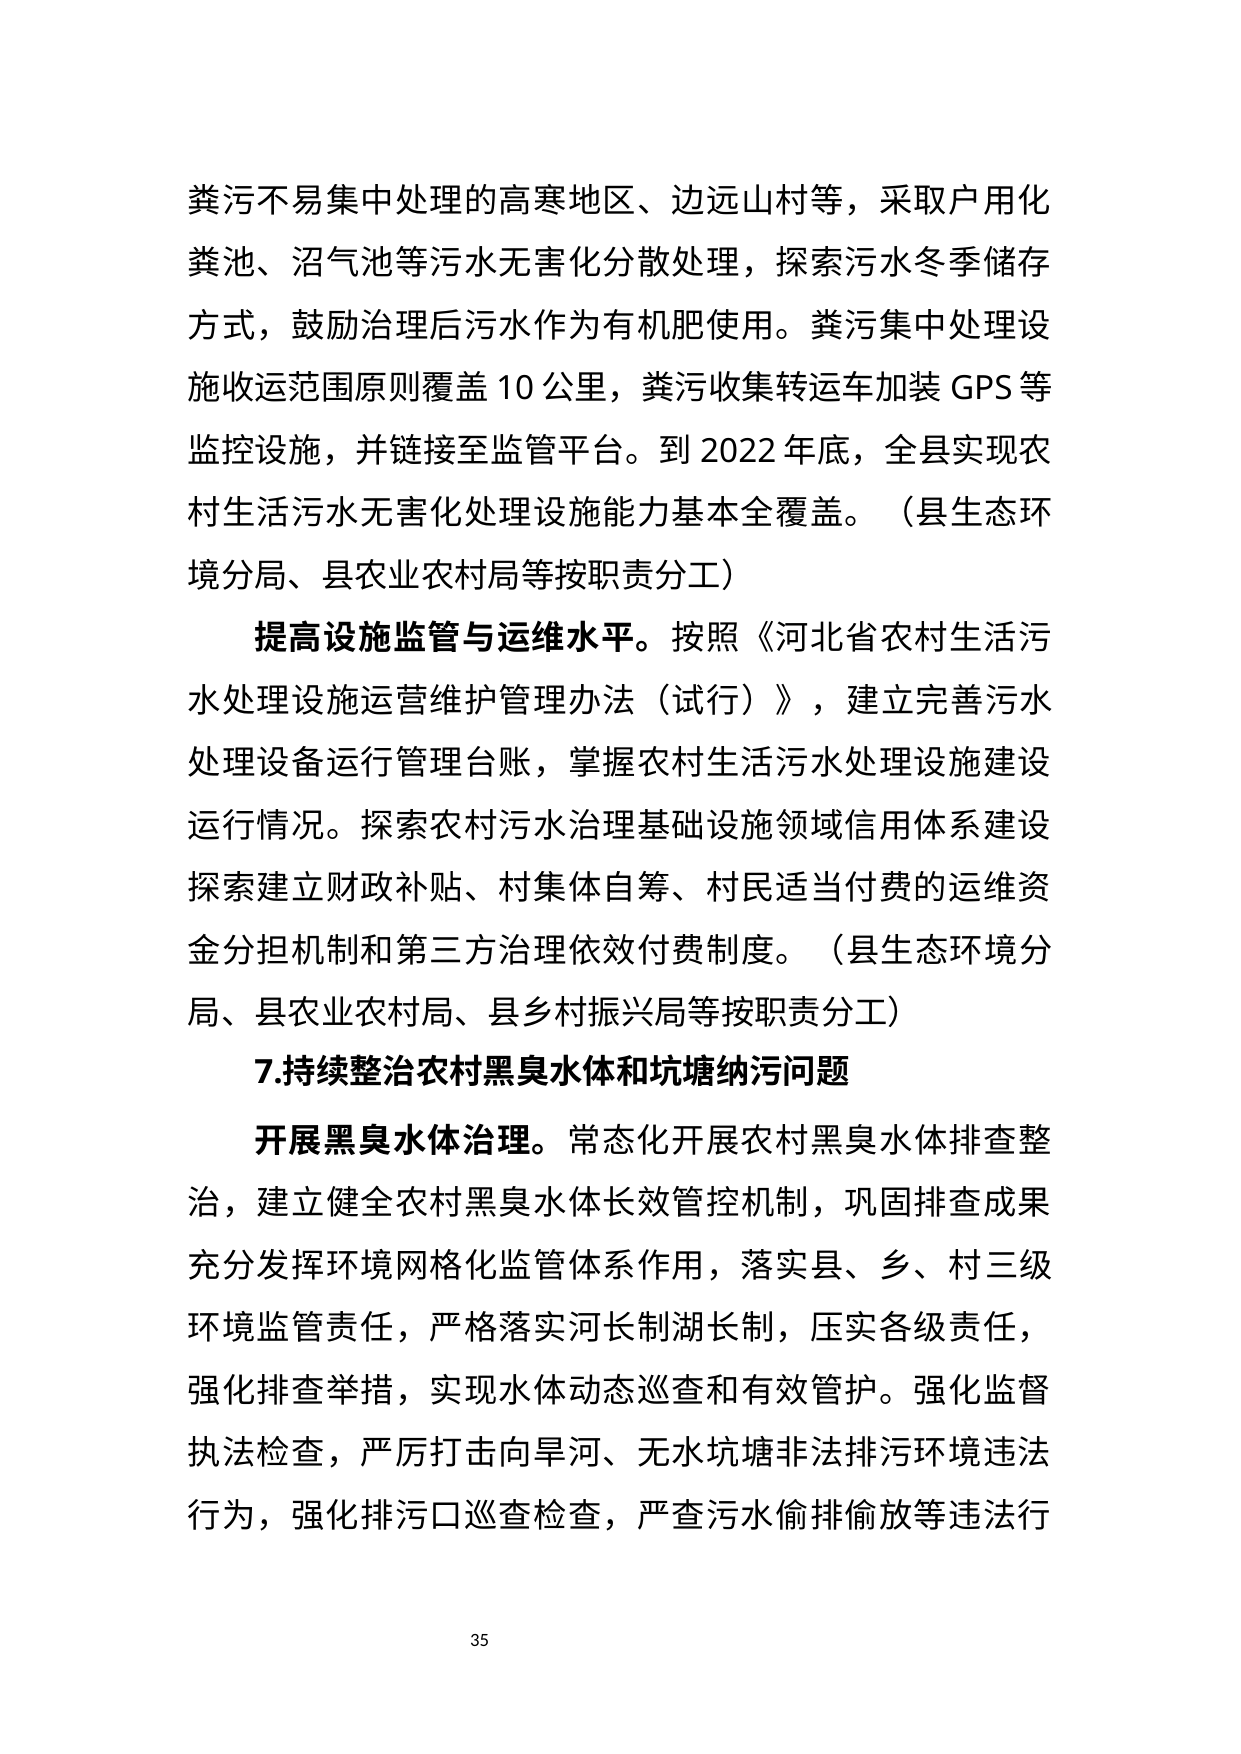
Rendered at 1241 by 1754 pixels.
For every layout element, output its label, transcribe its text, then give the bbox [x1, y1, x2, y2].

text 提高设施监管与运维水平。按照《河北省农村生活污水处理设施运营维护管理办法（试行）》，建立完善污水处理设备运行管理台账，掌握农村生活污水处理设施建设运行情况。探索农村污水治理基础设施领域信用体系建设，探索建立财政补贴、村集体自筹、村民适当付费的运维资金分担机制和第三方治理依效付费制度。（县生态环境分局、县农业农村局、县乡村振兴局等按职责分工） [187, 599, 1053, 1037]
subtitle 7.持续整治农村黑臭水体和坑塘纳污问题 [187, 1037, 1053, 1102]
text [187, 1102, 1053, 1539]
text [187, 162, 1053, 599]
